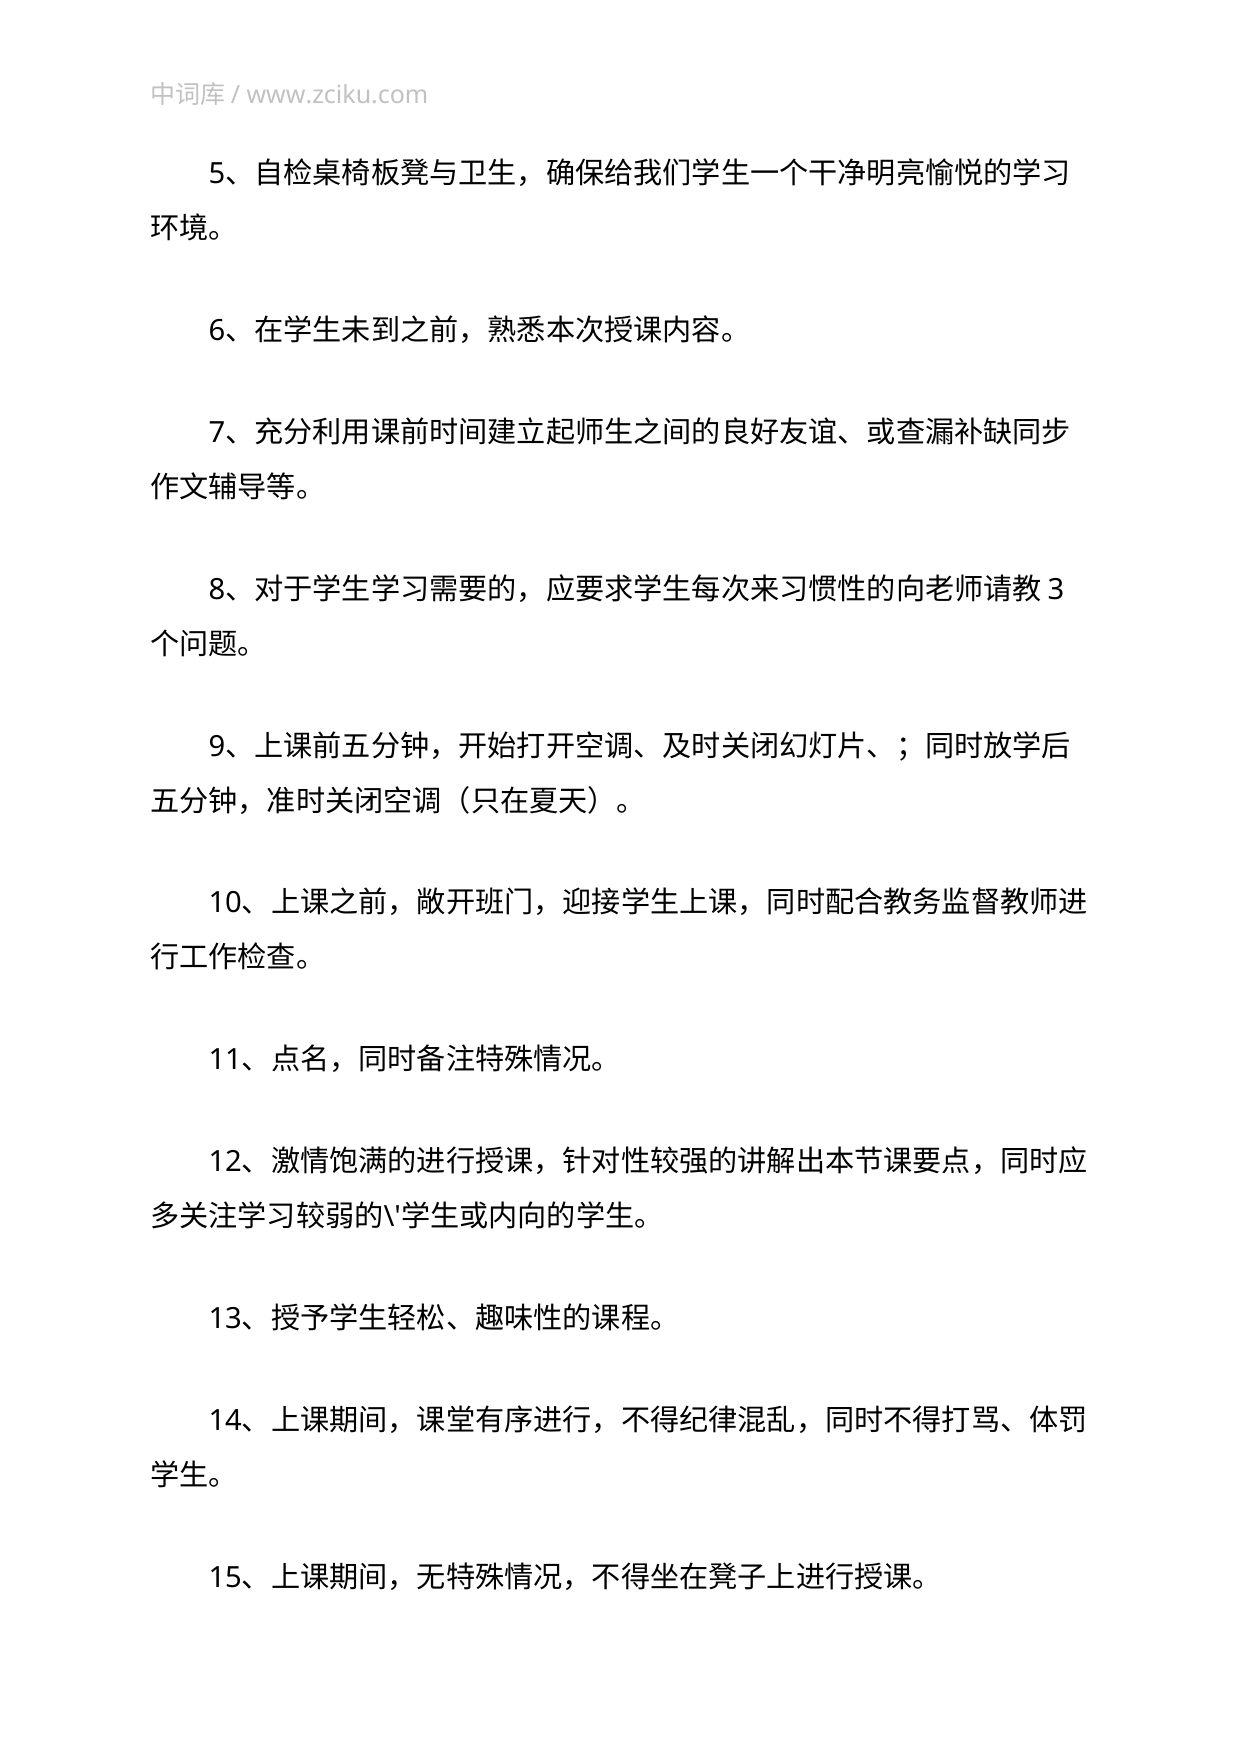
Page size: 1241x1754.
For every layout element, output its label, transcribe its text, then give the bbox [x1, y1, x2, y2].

text 13、授予学生轻松、趣味性的课程。 [150, 1295, 1090, 1337]
text 8、对于学生学习需要的，应要求学生每次来习惯性的向老师请教3个问题。 [150, 566, 1090, 663]
text 7、充分利用课前时间建立起师生之间的良好友谊、或查漏补缺同步作文辅导等。 [150, 409, 1090, 506]
text 14、上课期间，课堂有序进行，不得纪律混乱，同时不得打骂、体罚学生。 [150, 1397, 1090, 1494]
text 15、上课期间，无特殊情况，不得坐在凳子上进行授课。 [150, 1553, 1090, 1596]
text 9、上课前五分钟，开始打开空调、及时关闭幻灯片、；同时放学后五分钟，准时关闭空调（只在夏天）。 [150, 722, 1090, 819]
text 6、在学生未到之前，熟悉本次授课内容。 [150, 307, 1090, 349]
text 12、激情饱满的进行授课，针对性较强的讲解出本节课要点，同时应多关注学习较弱的\'学生或内向的学生。 [150, 1138, 1090, 1235]
text 5、自检桌椅板凳与卫生，确保给我们学生一个干净明亮愉悦的学习环境。 [150, 150, 1090, 247]
text 11、点名，同时备注特殊情况。 [150, 1036, 1090, 1078]
text 10、上课之前，敞开班门，迎接学生上课，同时配合教务监督教师进行工作检查。 [150, 879, 1090, 976]
